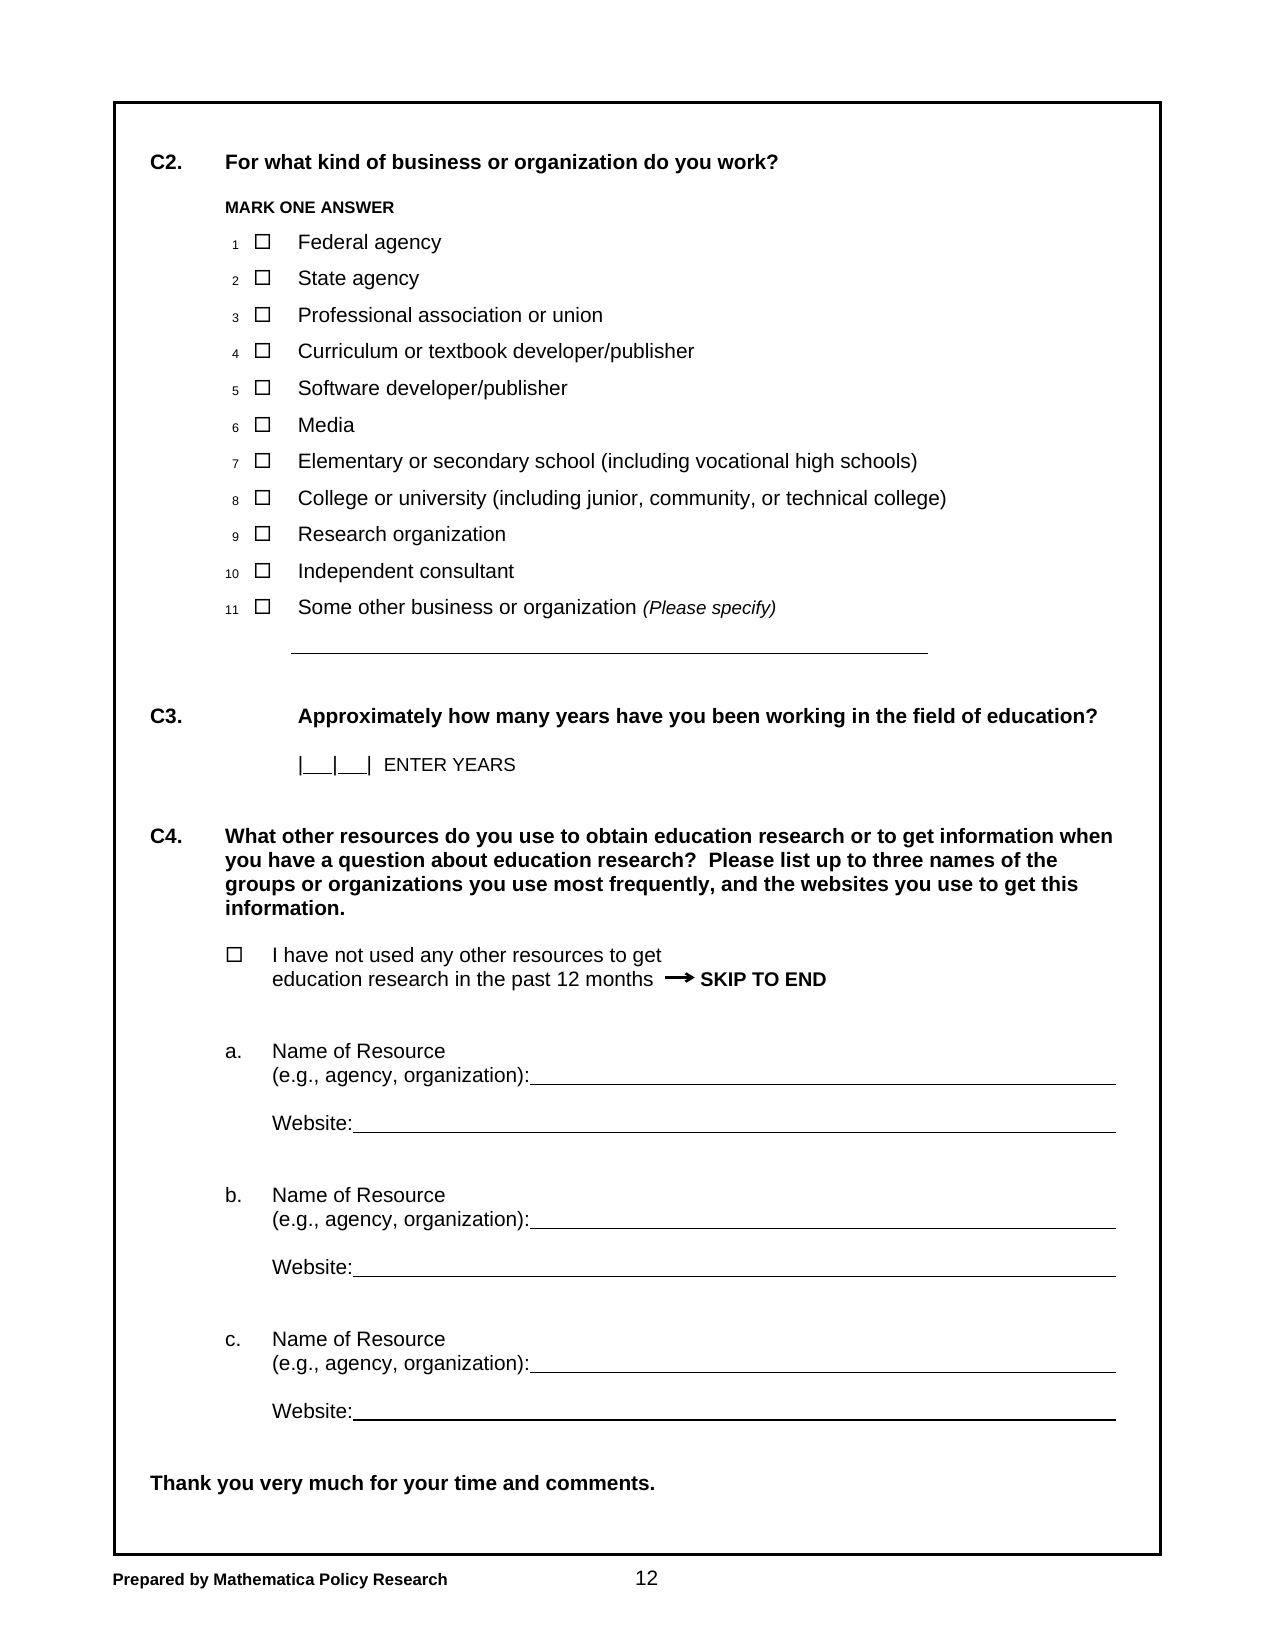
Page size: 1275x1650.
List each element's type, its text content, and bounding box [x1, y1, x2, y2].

text 3 Professional association or union [150, 303, 1125, 327]
text 1 Federal agency [150, 229, 1125, 254]
text I have not used any other resources to get [150, 943, 1125, 967]
text a. Name of Resource [150, 1039, 1125, 1063]
text 7 Elementary or secondary school (including vocational high schools) [150, 449, 1125, 473]
text (e.g., agency, organization): [150, 1063, 1125, 1087]
text Website: [150, 1111, 1125, 1135]
text 8 College or university (including junior, community, or technical college) [150, 486, 1125, 509]
text | | | ENTER YEARS [150, 752, 1125, 776]
text 5 Software developer/publisher [150, 376, 1125, 400]
text (e.g., agency, organization): [150, 1207, 1125, 1231]
text (e.g., agency, organization): [150, 1351, 1125, 1374]
text b. Name of Resource [150, 1183, 1125, 1207]
text Website: [150, 1255, 1125, 1279]
text 11 Some other business or organization (Please specify) [150, 595, 1125, 619]
text 9 Research organization [150, 522, 1125, 546]
text 10 Independent consultant [150, 559, 1125, 583]
text c. Name of Resource [150, 1327, 1125, 1351]
text 4 Curriculum or textbook developer/publisher [150, 339, 1125, 363]
text 2 State agency [150, 266, 1125, 290]
text MARK ONE ANSWER [150, 198, 1125, 217]
text C2. For what kind of business or organization do you work? [150, 150, 1125, 174]
text 6 Media [150, 412, 1125, 436]
text Thank you very much for your time and comments. [150, 1470, 1125, 1494]
text Website: [150, 1398, 1125, 1422]
text C4. What other resources do you use to obtain education research or to get information when you have a question about education research? Please list up to three names of the groups or organizations you use most frequently, and the websites you use to get this information. [150, 823, 1125, 919]
text C3. Approximately how many years have you been working in the field of education? [150, 704, 1125, 728]
text education research in the past 12 months SKIP TO END [150, 967, 1125, 991]
